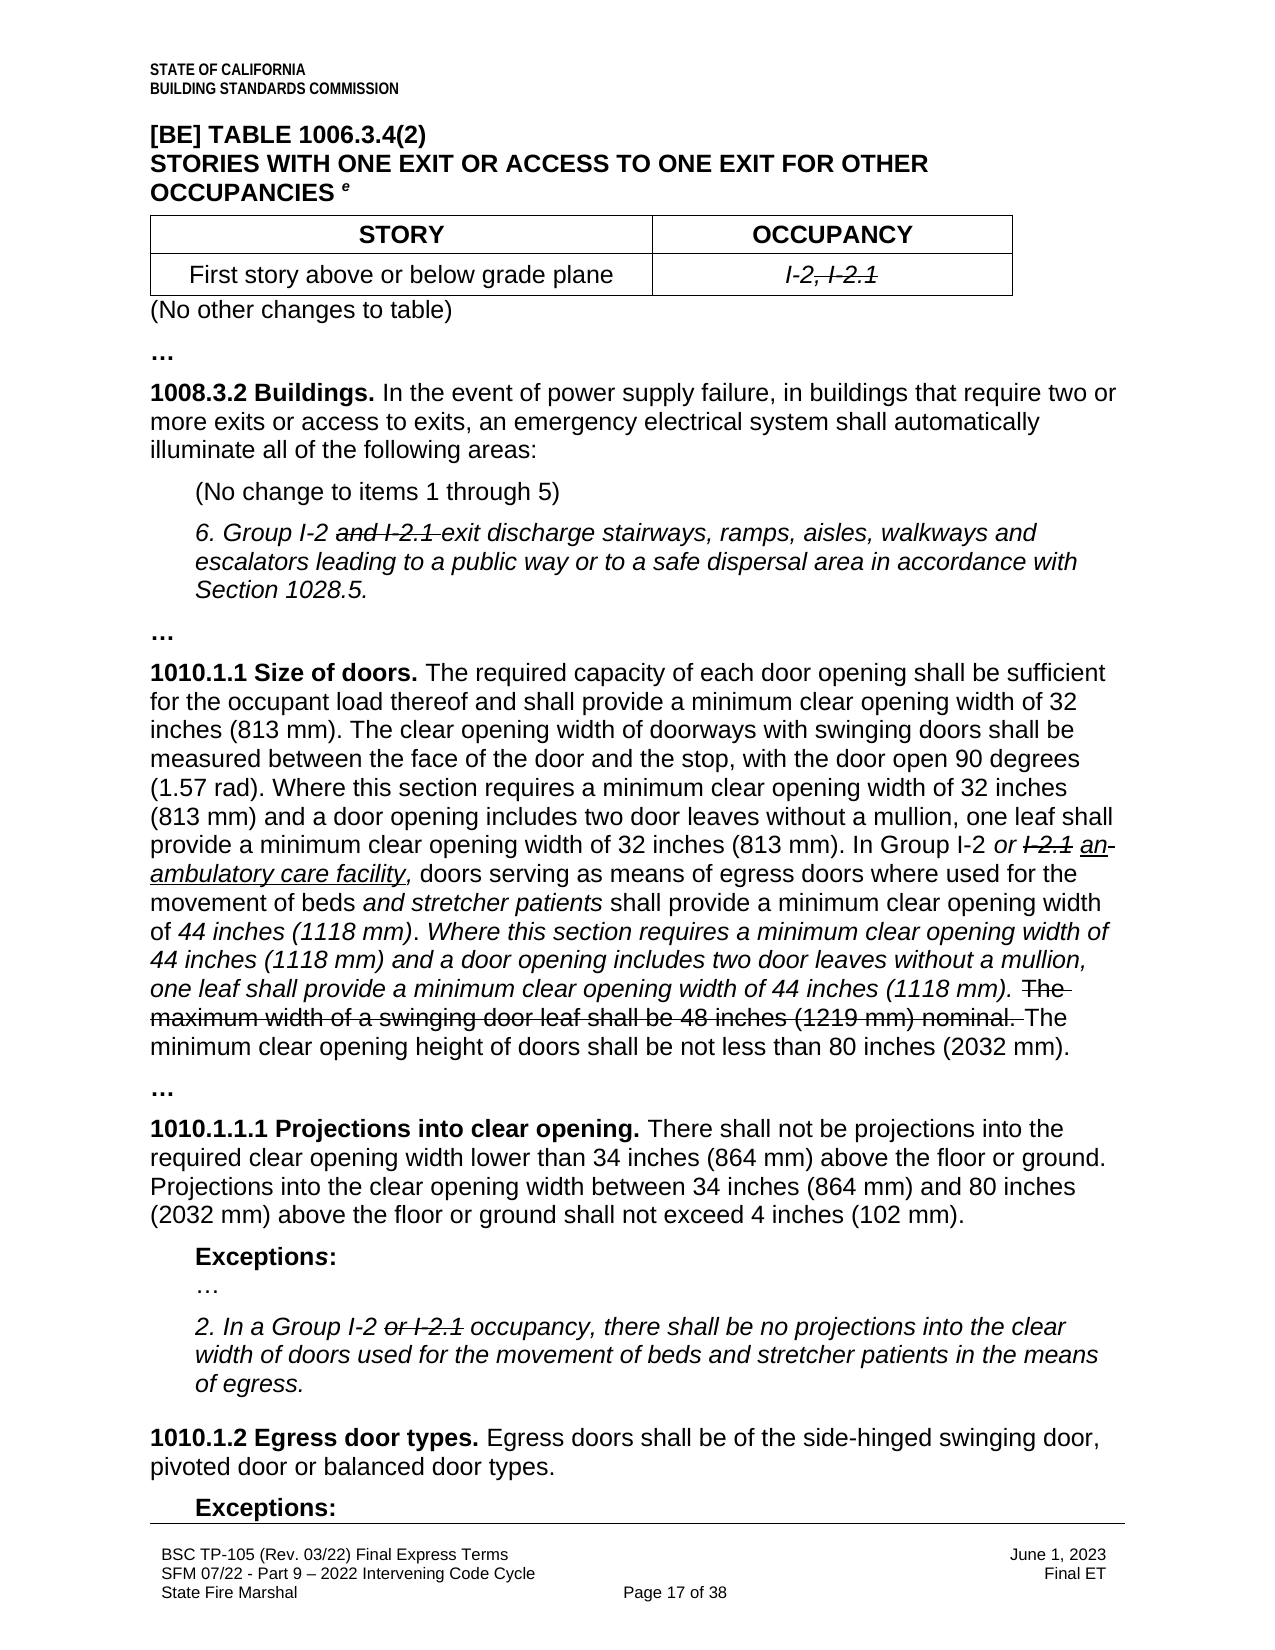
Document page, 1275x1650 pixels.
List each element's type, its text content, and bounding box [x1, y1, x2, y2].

text … [150, 1073, 1125, 1102]
table_header STORY [151, 216, 652, 253]
text (No other changes to table) [150, 296, 1125, 324]
text … [150, 617, 1125, 646]
text 1010.1.1 Size of doors. The required capacity of each door opening shall be sufficient for the occupant load thereof and shall provide a minimum clear opening width of 32 inches (813 mm). The clear opening width of doorways with swinging doors shall be measured between the face of the door and the stop, with the door open 90 degrees (1.57 rad). Where this section requires a minimum clear opening width of 32 inches (813 mm) and a door opening includes two door leaves without a mullion, one leaf shall provide a minimum clear opening width of 32 inches (813 mm). In Group I-2 or I-2.1 an ambulatory care facility, doors serving as means of egress doors where used for the movement of beds and stretcher patients shall provide a minimum clear opening width of 44 inches (1118 mm). Where this section requires a minimum clear opening width of 44 inches (1118 mm) and a door opening includes two door leaves without a mullion, one leaf shall provide a minimum clear opening width of 44 inches (1118 mm). The maximum width of a swinging door leaf shall be 48 inches (1219 mm) nominal. The minimum clear opening height of doors shall be not less than 80 inches (2032 mm). [150, 658, 1125, 1061]
text 2. In a Group I-2 or I-2.1 occupancy, there shall be no projections into the clear width of doors used for the movement of beds and stretcher patients in the means of egress. [195, 1312, 1125, 1398]
text … [150, 1271, 1125, 1299]
text Exceptions: [150, 1242, 1125, 1271]
text 1010.1.1.1 Projections into clear opening. There shall not be projections into the required clear opening width lower than 34 inches (864 mm) above the floor or ground. Projections into the clear opening width between 34 inches (864 mm) and 80 inches (2032 mm) above the floor or ground shall not exceed 4 inches (102 mm). [150, 1114, 1125, 1229]
text 1008.3.2 Buildings. In the event of power supply failure, in buildings that require two or more exits or access to exits, an emergency electrical system shall automatically illuminate all of the following areas: [150, 378, 1125, 464]
table_cell First story above or below grade plane [151, 254, 652, 294]
text 6. Group I-2 and I-2.1 exit discharge stairways, ramps, aisles, walkways and escalators leading to a public way or to a safe dispersal area in accordance with Section 1028.5. [195, 518, 1125, 604]
text Exceptions: [150, 1493, 1125, 1522]
table_cell I-2, I-2.1 [653, 254, 1012, 294]
text (No change to items 1 through 5) [150, 477, 1125, 506]
text [BE] TABLE 1006.3.4(2) STORIES WITH ONE EXIT OR ACCESS TO ONE EXIT FOR OTHER OCCUPANCIES e [150, 120, 1125, 206]
table_header OCCUPANCY [653, 216, 1012, 253]
text 1010.1.2 Egress door types. Egress doors shall be of the side-hinged swinging door, pivoted door or balanced door types. [150, 1423, 1125, 1481]
text … [150, 337, 1125, 366]
